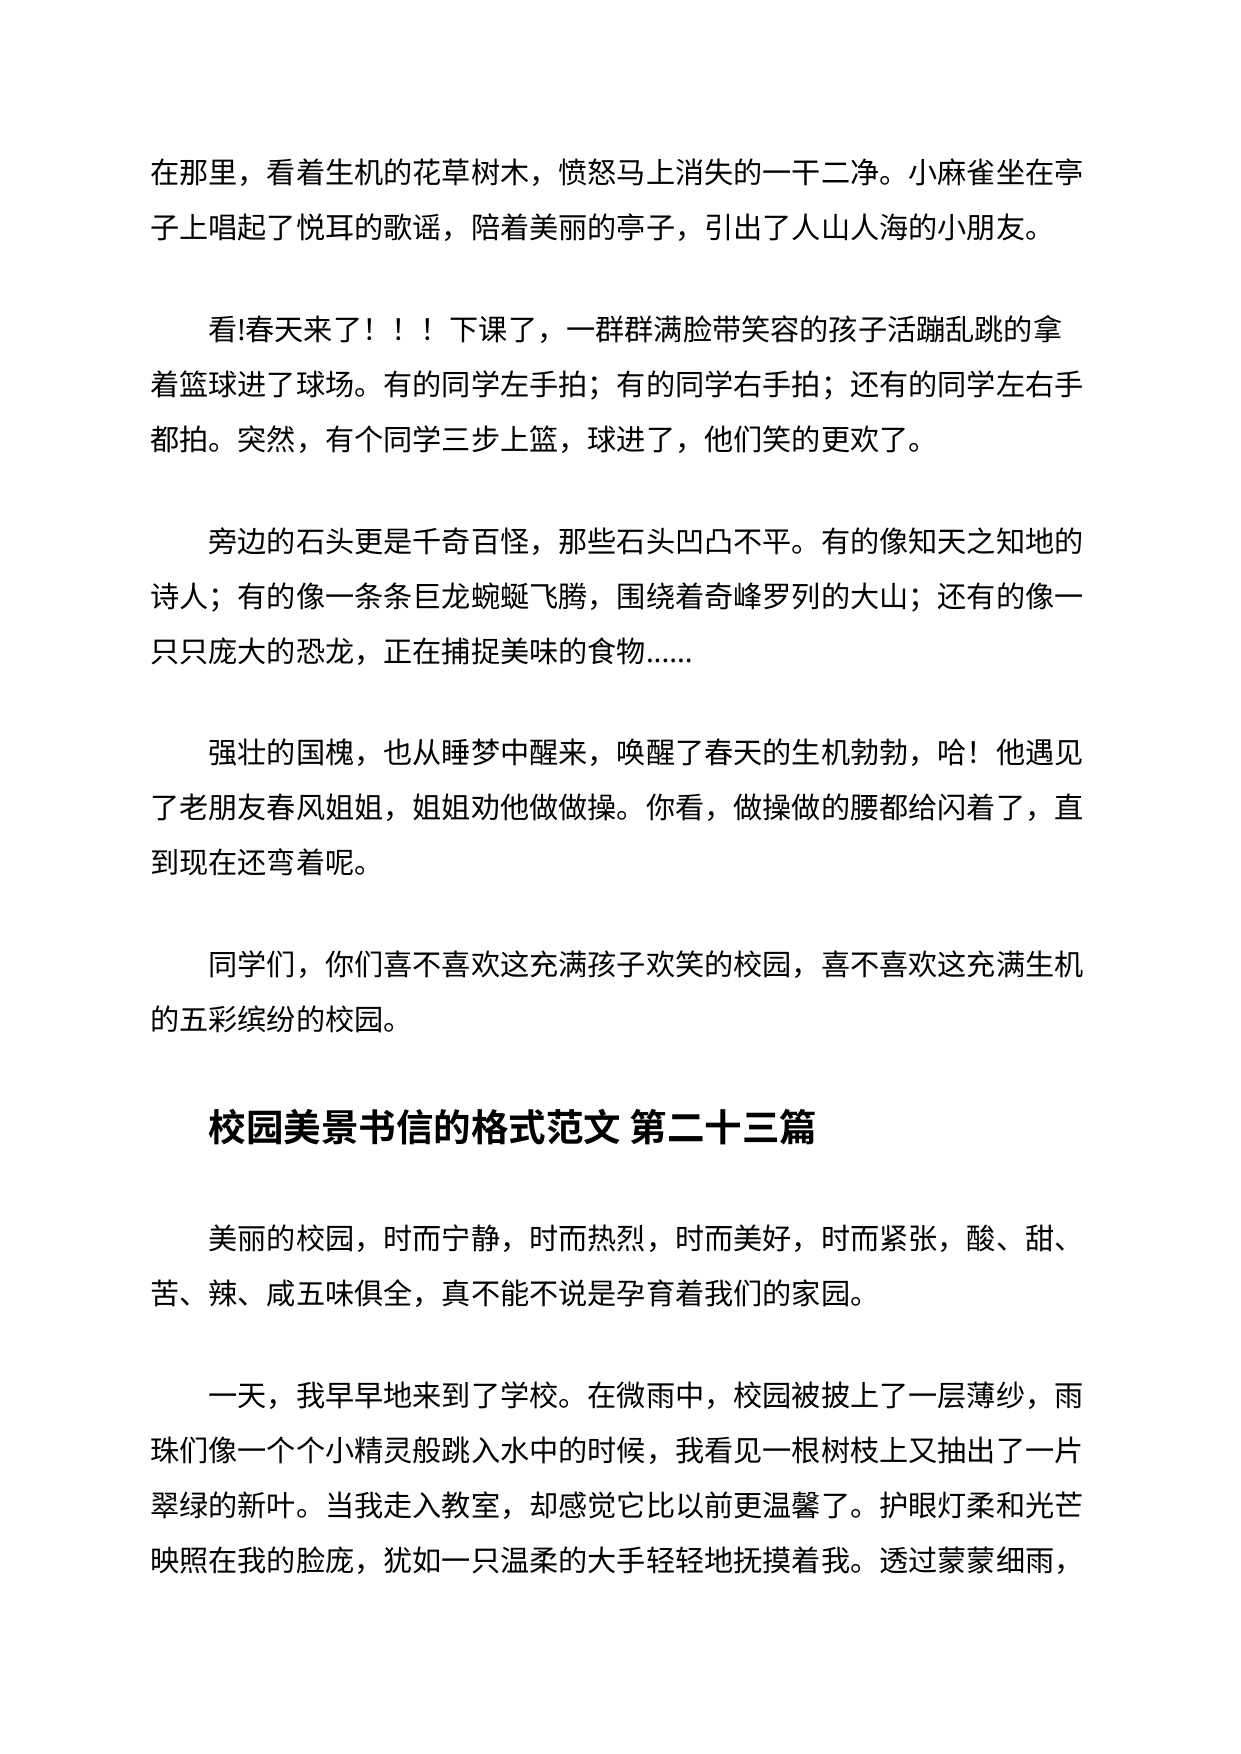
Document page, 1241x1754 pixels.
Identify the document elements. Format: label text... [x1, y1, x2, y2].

text 同学们，你们喜不喜欢这充满孩子欢笑的校园，喜不喜欢这充满生机的五彩缤纷的校园。 [150, 942, 1090, 1039]
text 校园美景书信的格式范文 第二十三篇 [150, 1098, 1090, 1153]
text 看!春天来了！！！下课了，一群群满脸带笑容的孩子活蹦乱跳的拿着篮球进了球场。有的同学左手拍；有的同学右手拍；还有的同学左右手都拍。突然，有个同学三步上篮，球进了，他们笑的更欢了。 [150, 307, 1090, 459]
text 强壮的国槐，也从睡梦中醒来，唤醒了春天的生机勃勃，哈！他遇见了老朋友春风姐姐，姐姐劝他做做操。你看，做操做的腰都给闪着了，直到现在还弯着呢。 [150, 730, 1090, 882]
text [150, 1372, 1090, 1579]
text 旁边的石头更是千奇百怪，那些石头凹凸不平。有的像知天之知地的诗人；有的像一条条巨龙蜿蜒飞腾，围绕着奇峰罗列的大山；还有的像一只只庞大的恐龙，正在捕捉美味的食物...... [150, 518, 1090, 671]
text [150, 150, 1090, 247]
text 美丽的校园，时而宁静，时而热烈，时而美好，时而紧张，酸、甜、苦、辣、咸五味俱全，真不能不说是孕育着我们的家园。 [150, 1216, 1090, 1313]
